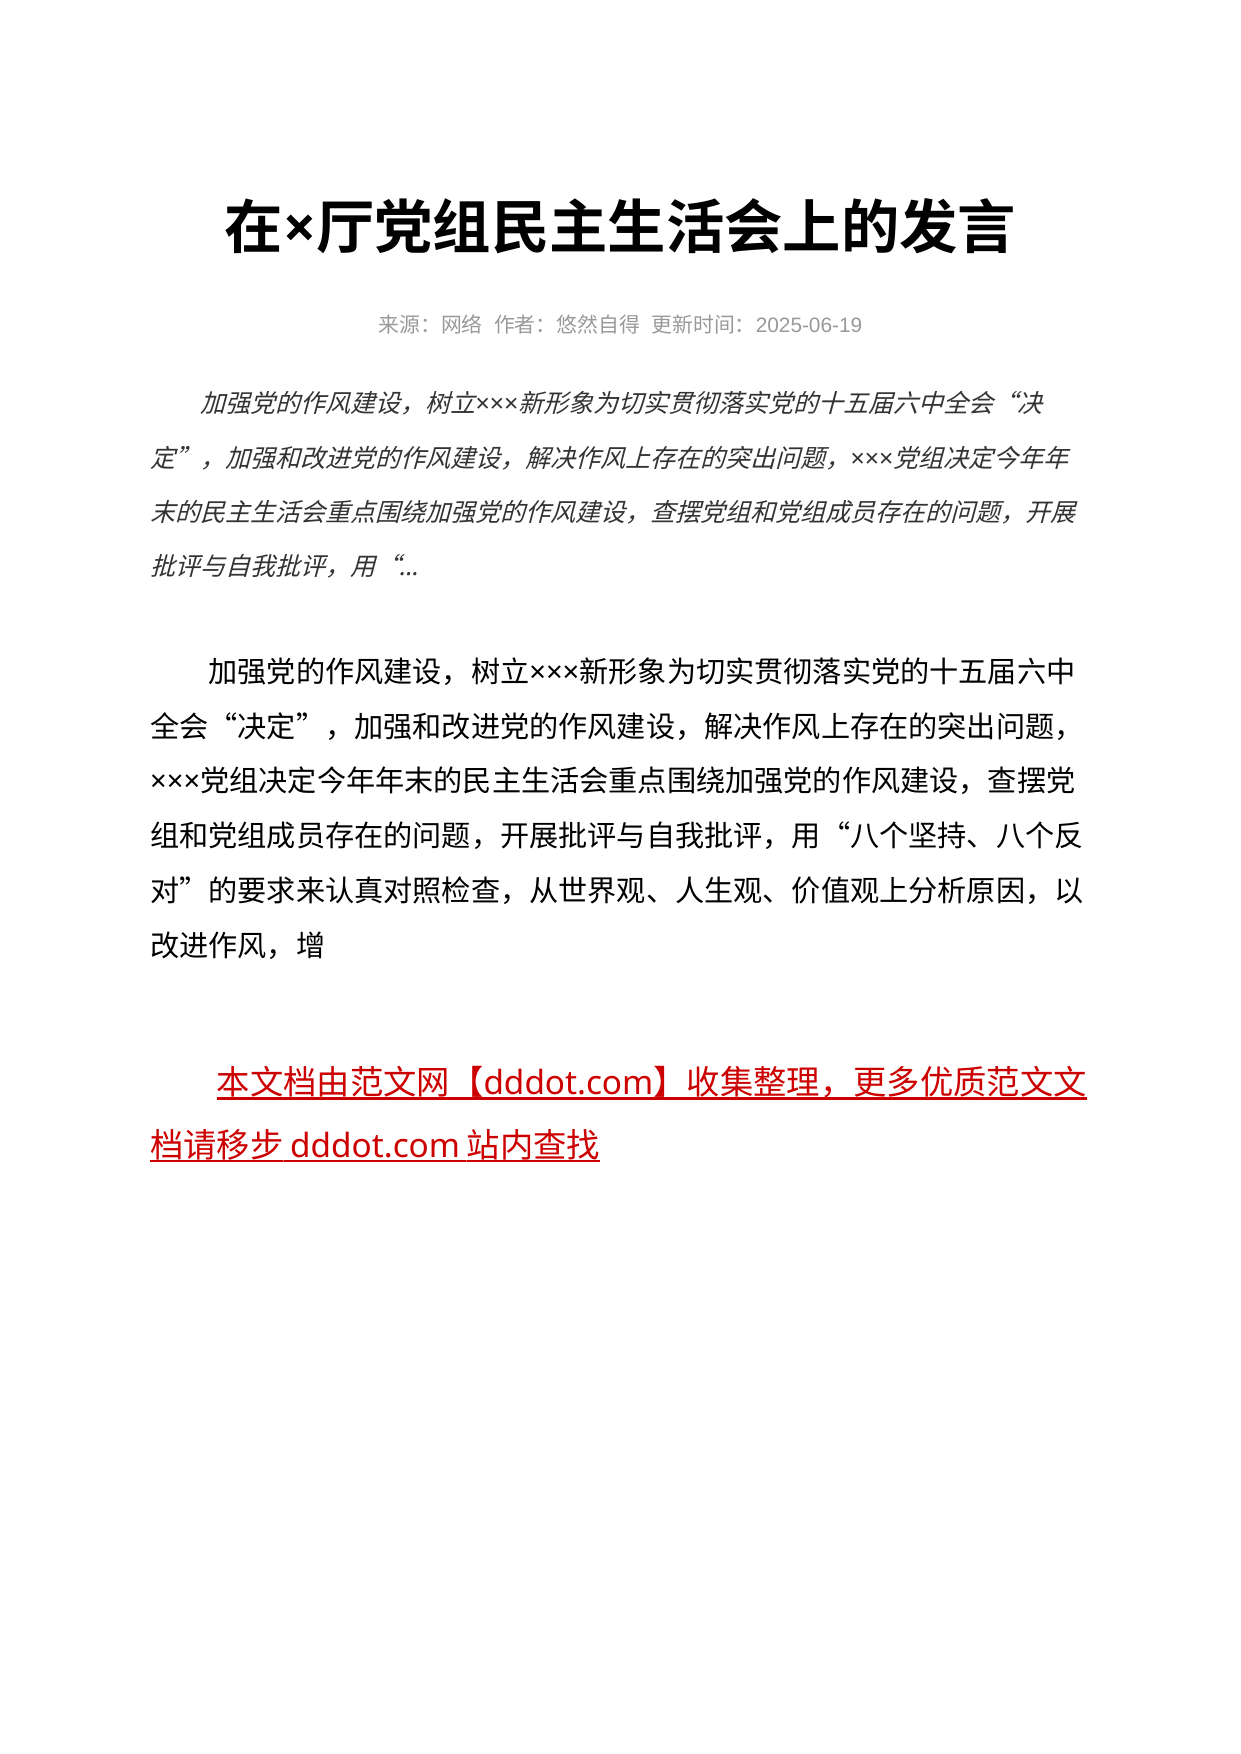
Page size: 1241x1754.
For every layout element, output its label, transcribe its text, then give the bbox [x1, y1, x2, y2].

text 来源：网络 作者：悠然自得 更新时间：2025-06-19 [150, 313, 1090, 337]
text 加强党的作风建设，树立×××新形象为切实贯彻落实党的十五届六中全会“决定”，加强和改进党的作风建设，解决作风上存在的突出问题，×××党组决定今年年末的民主生活会重点围绕加强党的作风建设，查摆党组和党组成员存在的问题，开展批评与自我批评，用“... [150, 384, 1090, 583]
subtitle 在×厅党组民主生活会上的发言 [150, 181, 1090, 266]
text 本文档由范文网【dddot.com】收集整理，更多优质范文文档请移步dddot.com站内查找 [150, 1056, 1090, 1167]
text 加强党的作风建设，树立×××新形象为切实贯彻落实党的十五届六中全会“决定”，加强和改进党的作风建设，解决作风上存在的突出问题，×××党组决定今年年末的民主生活会重点围绕加强党的作风建设，查摆党组和党组成员存在的问题，开展批评与自我批评，用“八个坚持、八个反对”的要求来认真对照检查，从世界观、人生观、价值观上分析原因，以改进作风，增 [150, 648, 1090, 965]
